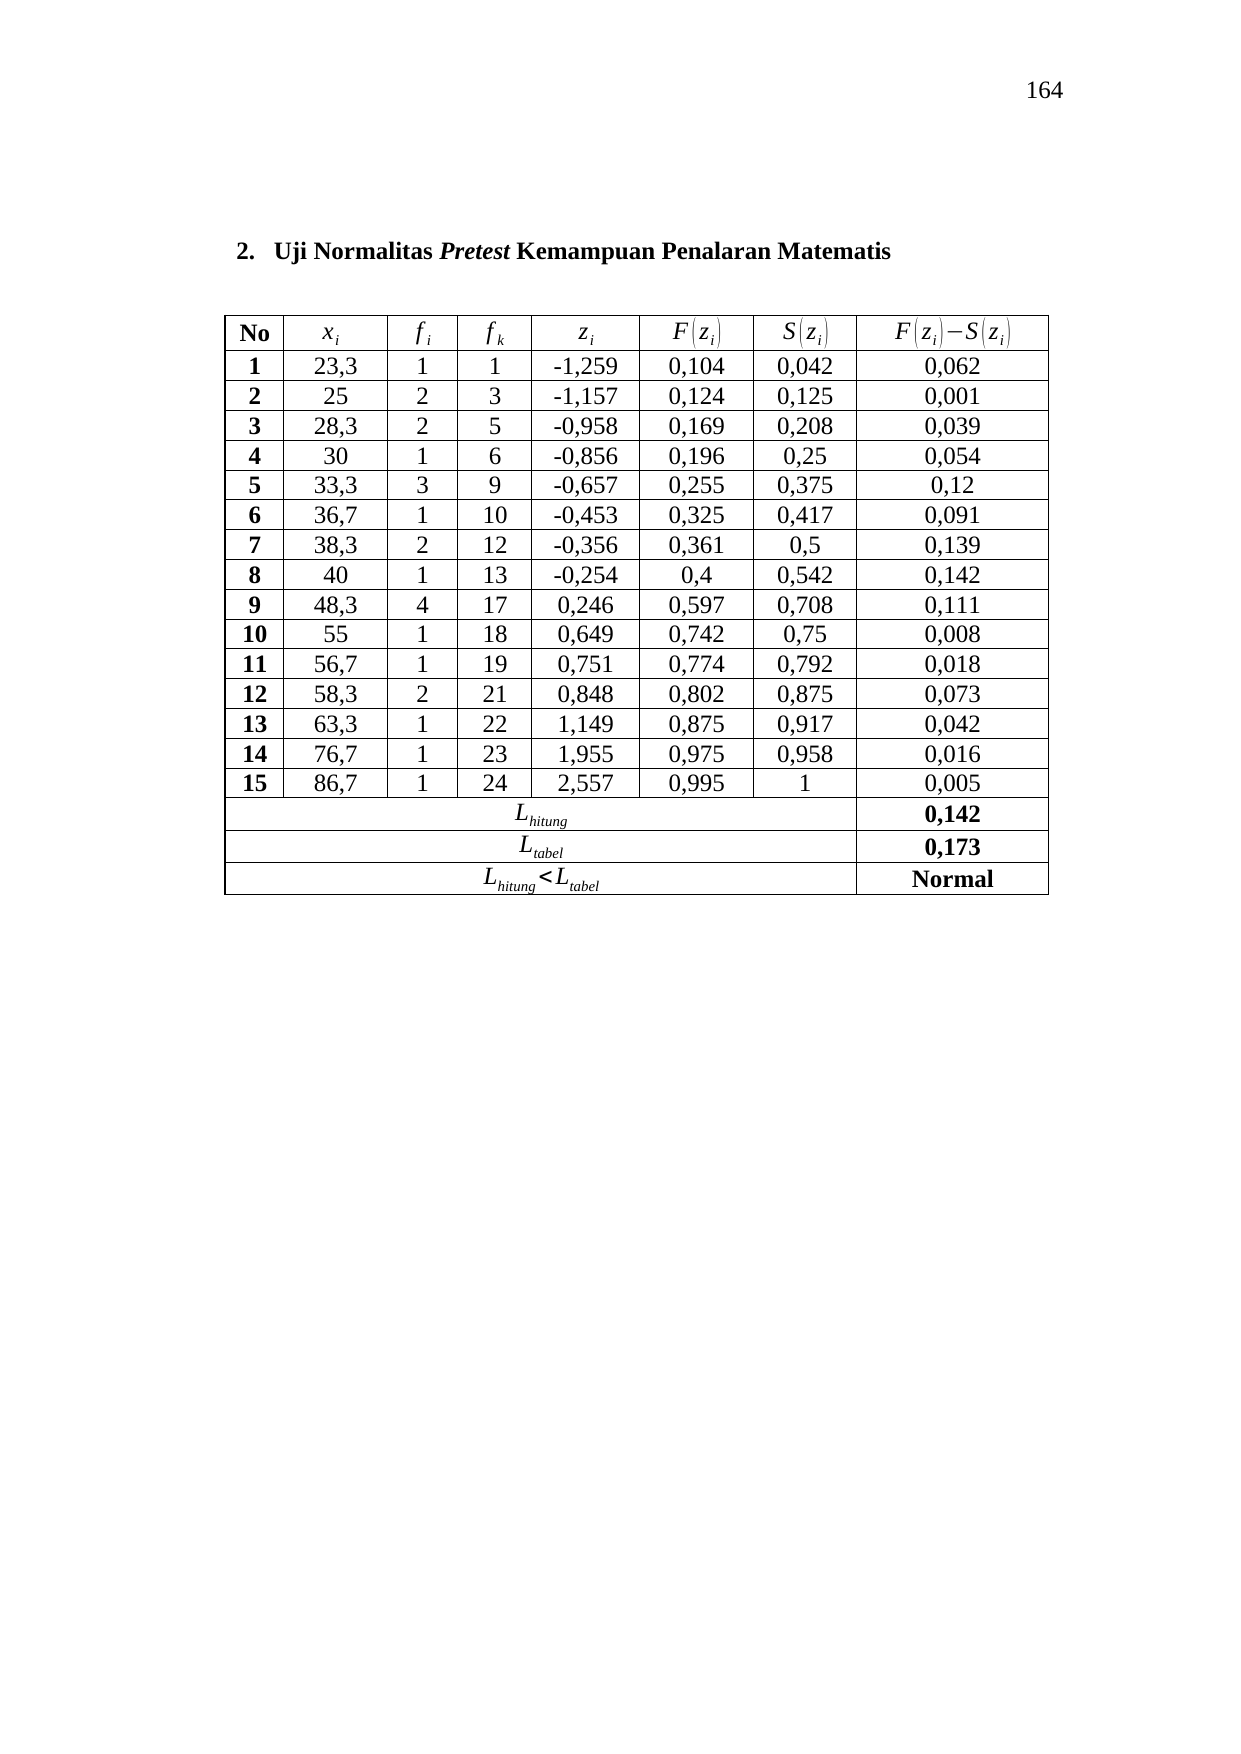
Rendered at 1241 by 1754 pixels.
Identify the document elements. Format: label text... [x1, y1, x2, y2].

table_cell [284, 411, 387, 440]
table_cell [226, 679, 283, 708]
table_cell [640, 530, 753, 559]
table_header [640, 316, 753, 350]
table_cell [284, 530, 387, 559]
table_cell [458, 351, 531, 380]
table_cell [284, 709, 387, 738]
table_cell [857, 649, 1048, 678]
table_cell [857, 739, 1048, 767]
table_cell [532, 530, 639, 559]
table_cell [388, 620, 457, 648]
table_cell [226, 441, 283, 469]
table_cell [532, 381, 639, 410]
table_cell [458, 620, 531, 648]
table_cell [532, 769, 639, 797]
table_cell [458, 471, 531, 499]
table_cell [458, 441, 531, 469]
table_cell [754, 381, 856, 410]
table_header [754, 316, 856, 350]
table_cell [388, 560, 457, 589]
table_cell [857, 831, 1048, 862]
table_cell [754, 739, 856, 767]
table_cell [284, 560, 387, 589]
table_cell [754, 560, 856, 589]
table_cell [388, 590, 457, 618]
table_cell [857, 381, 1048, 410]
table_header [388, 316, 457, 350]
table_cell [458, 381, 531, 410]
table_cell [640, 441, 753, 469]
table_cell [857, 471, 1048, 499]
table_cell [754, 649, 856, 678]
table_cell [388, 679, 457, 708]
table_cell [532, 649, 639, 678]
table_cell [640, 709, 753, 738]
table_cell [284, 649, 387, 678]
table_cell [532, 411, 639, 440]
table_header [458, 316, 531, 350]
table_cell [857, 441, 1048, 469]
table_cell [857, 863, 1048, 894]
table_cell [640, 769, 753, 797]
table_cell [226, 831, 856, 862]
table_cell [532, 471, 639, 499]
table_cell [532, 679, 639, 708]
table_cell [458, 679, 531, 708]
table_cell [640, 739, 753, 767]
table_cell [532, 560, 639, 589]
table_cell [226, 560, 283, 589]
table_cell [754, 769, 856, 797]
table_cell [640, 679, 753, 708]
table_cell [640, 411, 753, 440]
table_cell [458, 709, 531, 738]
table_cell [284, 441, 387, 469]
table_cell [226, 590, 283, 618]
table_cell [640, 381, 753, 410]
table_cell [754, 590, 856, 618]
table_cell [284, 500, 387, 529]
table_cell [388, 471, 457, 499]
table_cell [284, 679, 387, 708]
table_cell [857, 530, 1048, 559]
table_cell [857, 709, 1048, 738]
list Uji Normalitas Pretest Kemampuan Penalaran Matematis [236, 236, 1063, 265]
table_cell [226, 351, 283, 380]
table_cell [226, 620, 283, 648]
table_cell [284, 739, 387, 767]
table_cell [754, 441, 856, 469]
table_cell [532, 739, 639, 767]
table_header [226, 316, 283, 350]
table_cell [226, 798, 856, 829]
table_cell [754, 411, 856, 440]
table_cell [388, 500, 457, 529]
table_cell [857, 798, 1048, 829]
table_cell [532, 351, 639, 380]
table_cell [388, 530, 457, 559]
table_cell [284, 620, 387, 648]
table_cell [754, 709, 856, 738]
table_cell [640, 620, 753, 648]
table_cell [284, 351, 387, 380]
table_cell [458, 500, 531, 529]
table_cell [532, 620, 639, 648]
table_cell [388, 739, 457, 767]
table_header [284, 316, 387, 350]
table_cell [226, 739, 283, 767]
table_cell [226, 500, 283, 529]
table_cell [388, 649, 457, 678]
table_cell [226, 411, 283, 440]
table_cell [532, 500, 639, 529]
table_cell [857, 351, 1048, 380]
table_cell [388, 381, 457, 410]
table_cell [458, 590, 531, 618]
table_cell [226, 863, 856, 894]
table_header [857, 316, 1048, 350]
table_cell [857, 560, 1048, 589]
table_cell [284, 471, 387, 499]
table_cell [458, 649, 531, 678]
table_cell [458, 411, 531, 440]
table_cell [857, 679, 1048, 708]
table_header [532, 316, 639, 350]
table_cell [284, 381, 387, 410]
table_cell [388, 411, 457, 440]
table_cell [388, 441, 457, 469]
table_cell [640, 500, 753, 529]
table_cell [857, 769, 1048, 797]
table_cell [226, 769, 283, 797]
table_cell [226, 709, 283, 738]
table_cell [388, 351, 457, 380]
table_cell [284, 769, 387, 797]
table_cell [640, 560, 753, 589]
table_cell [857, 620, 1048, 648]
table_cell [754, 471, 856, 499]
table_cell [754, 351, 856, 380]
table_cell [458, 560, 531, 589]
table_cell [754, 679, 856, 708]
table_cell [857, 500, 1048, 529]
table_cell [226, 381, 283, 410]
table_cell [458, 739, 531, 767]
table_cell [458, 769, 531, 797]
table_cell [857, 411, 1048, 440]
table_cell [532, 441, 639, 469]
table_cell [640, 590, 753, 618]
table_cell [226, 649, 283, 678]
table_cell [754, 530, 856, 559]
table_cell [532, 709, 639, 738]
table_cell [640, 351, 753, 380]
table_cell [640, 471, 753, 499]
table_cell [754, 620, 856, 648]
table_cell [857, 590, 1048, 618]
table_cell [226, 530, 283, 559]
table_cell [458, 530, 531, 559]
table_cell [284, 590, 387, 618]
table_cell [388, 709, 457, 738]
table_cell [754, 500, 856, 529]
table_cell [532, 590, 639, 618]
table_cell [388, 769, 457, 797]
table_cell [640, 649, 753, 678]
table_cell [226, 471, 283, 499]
